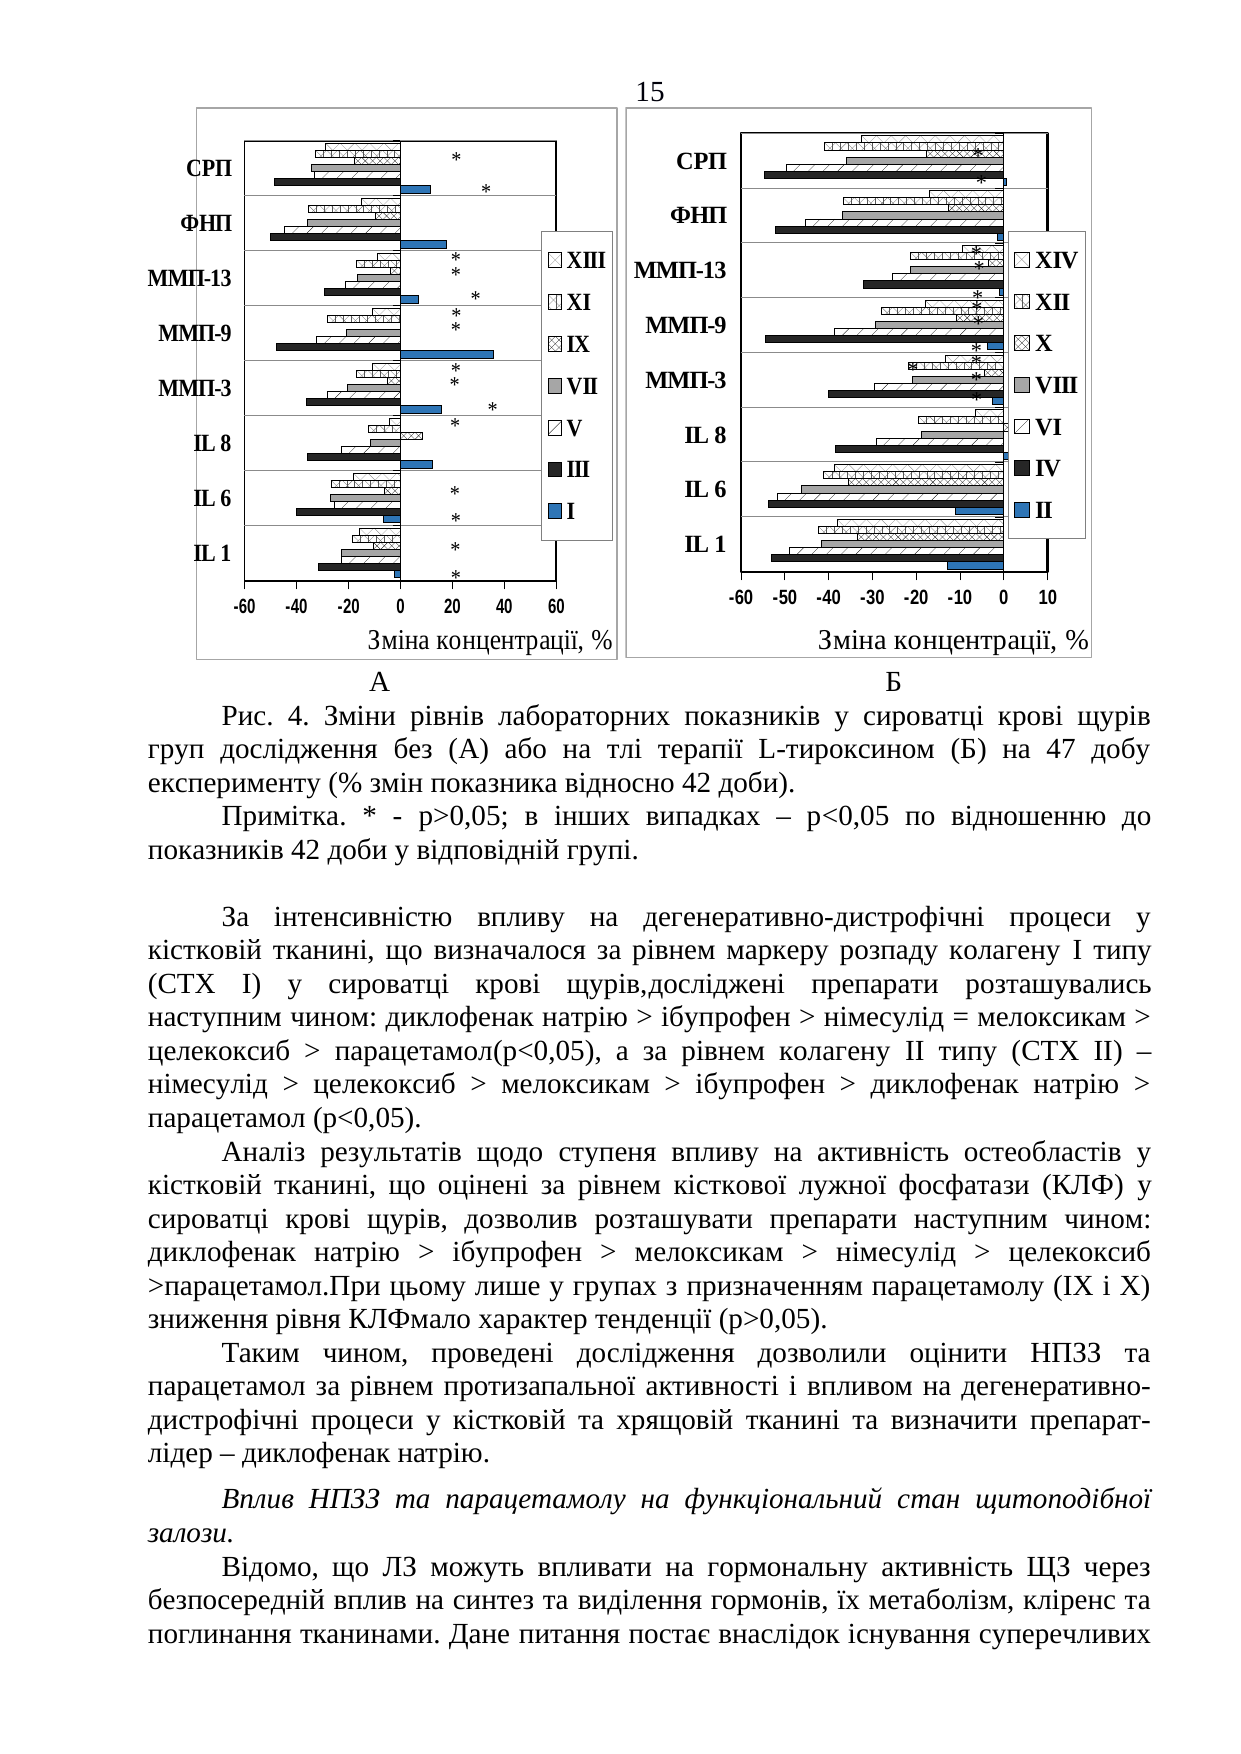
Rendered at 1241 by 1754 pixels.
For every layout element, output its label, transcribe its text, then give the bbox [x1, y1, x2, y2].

text Таким чином, проведені дослідження дозволили оцінити НПЗЗ та парацетамол за рівнем протизапальної активності і впливом на дегенеративно-дистрофічні процеси у кістковій та хрящовій тканині та визначити препарат-лідер – диклофенак натрію. [148, 1335, 1152, 1469]
text Вплив НПЗЗ та парацетамолу на функціональний стан щитоподібної залози. [148, 1482, 1152, 1549]
text За інтенсивністю впливу на дегенеративно-дистрофічні процеси у кістковій тканині, що визначалося за рівнем маркеру розпаду колагену I типу (СТХ I) у сироватці крові щурів,досліджені препарати розташувались наступним чином: диклофенак натрію > ібупрофен > німесулід = мелоксикам > целекоксиб > парацетамол(р<0,05), а за рівнем колагену IІ типу (СТХ IІ) – німесулід > целекоксиб > мелоксикам > ібупрофен > диклофенак натрію > парацетамол (р<0,05). [148, 899, 1152, 1134]
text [148, 1549, 1152, 1649]
text А Б [148, 664, 1152, 698]
text Рис. 4. Зміни рівнів лабораторних показників у сироватці крові щурів груп дослідження без (А) або на тлі терапії L-тироксином (Б) на 47 добу експерименту (% змін показника відносно 42 доби). [148, 698, 1152, 798]
text Аналіз результатів щодо ступеня впливу на активність остеобластів у кістковій тканині, що оцінені за рівнем кісткової лужної фосфатази (КЛФ) у сироватці крові щурів, дозволив розташувати препарати наступним чином: диклофенак натрію > ібупрофен > мелоксикам > німесулід > целекоксиб >парацетамол.При цьому лише у групах з призначенням парацетамолу (ІХ і Х) зниження рівня КЛФмало характер тенденції (р>0,05). [148, 1134, 1152, 1335]
text Примітка. * - р>0,05; в інших випадках – р<0,05 по відношенню до показників 42 доби у відповідній групі. [148, 798, 1152, 865]
